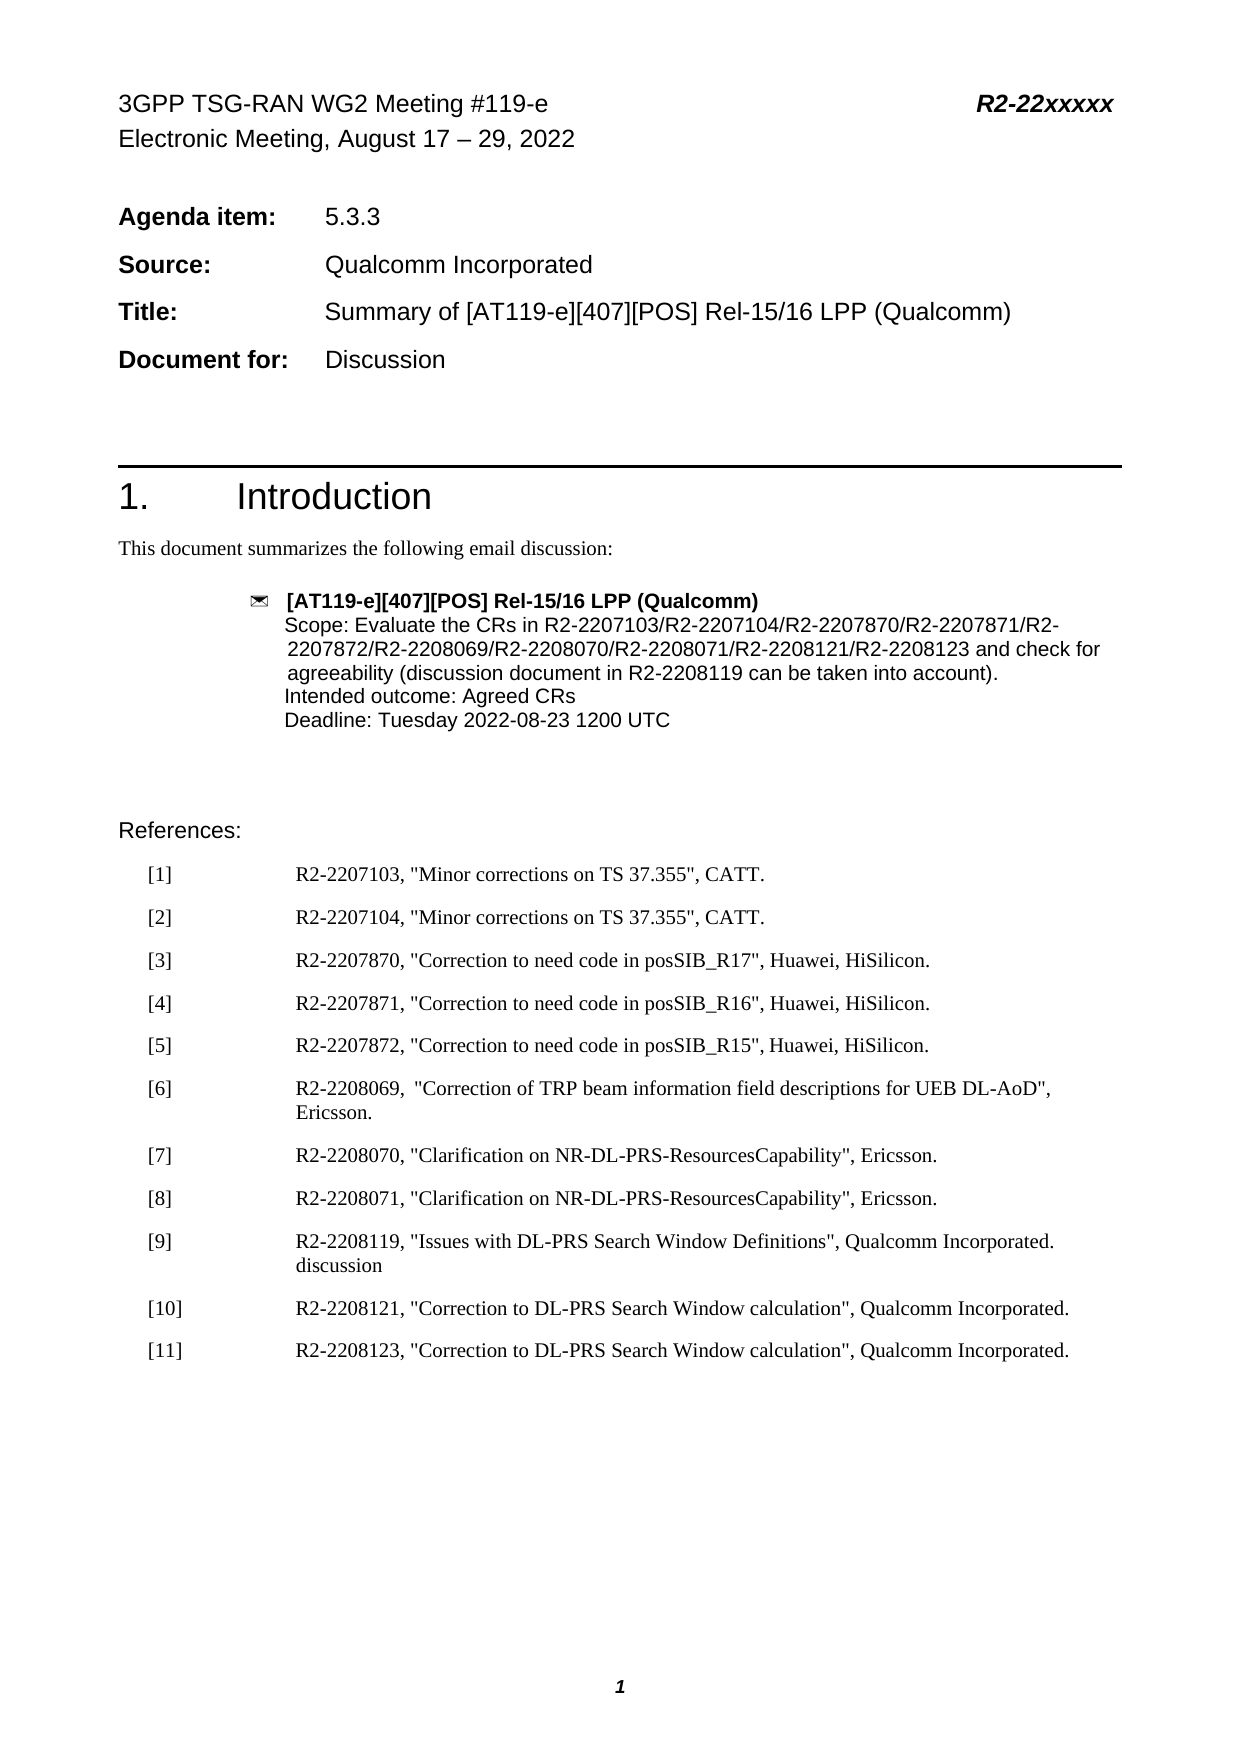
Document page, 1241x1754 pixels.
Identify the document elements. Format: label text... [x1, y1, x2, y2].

text [6] R2-2208069, "Correction of TRP beam information field descriptions for UEB DL-AoD", Ericsson. [148, 1076, 1122, 1124]
text [3] R2-2207870, "Correction to need code in posSIB_R17", Huawei, HiSilicon. [148, 948, 1122, 972]
text Document for: Discussion [118, 345, 1122, 374]
text Source: Qualcomm Incorporated [118, 250, 1122, 279]
text Electronic Meeting, August 17 – 29, 2022 [118, 124, 1122, 152]
text [8] R2-2208071, "Clarification on NR-DL-PRS-ResourcesCapability", Ericsson. [148, 1186, 1122, 1210]
text [2] R2-2207104, "Minor corrections on TS 37.355", CATT. [148, 905, 1122, 929]
text 3GPP TSG-RAN WG2 Meeting #119-e R2-22xxxxx [118, 89, 1122, 117]
text [1] R2-2207103, "Minor corrections on TS 37.355", CATT. [148, 862, 1122, 886]
text Agenda item: 5.3.3 [118, 202, 1122, 231]
text Scope: Evaluate the CRs in R2-2207103/R2-2207104/R2-2207870/R2-2207871/R2-2207872/R2-2208069/R2-2208070/R2-2208071/R2-2208121/R2-2208123 and check for agreeability (discussion document in R2-2208119 can be taken into account). [249, 612, 1122, 684]
subtitle 1. Introduction [118, 468, 1122, 517]
text [10] R2-2208121, "Correction to DL-PRS Search Window calculation", Qualcomm Incorporated. [148, 1295, 1122, 1319]
text This document summarizes the following email discussion: [118, 536, 1122, 560]
text Deadline: Tuesday 2022-08-23 1200 UTC [249, 708, 1122, 732]
text Intended outcome: Agreed CRs [249, 684, 1122, 708]
text Title: Summary of [AT119-e][407][POS] Rel-15/16 LPP (Qualcomm) [118, 297, 1122, 326]
text [4] R2-2207871, "Correction to need code in posSIB_R16", Huawei, HiSilicon. [148, 990, 1122, 1014]
text [9] R2-2208119, "Issues with DL-PRS Search Window Definitions", Qualcomm Incorporated. discussion [148, 1228, 1122, 1277]
text [7] R2-2208070, "Clarification on NR-DL-PRS-ResourcesCapability", Ericsson. [148, 1143, 1122, 1167]
subtitle References: [118, 817, 1122, 843]
text [5] R2-2207872, "Correction to need code in posSIB_R15", Huawei, HiSilicon. [148, 1033, 1122, 1057]
list [AT119-e][407][POS] Rel-15/16 LPP (Qualcomm) [249, 588, 1122, 612]
text [11] R2-2208123, "Correction to DL-PRS Search Window calculation", Qualcomm Incorporated. [148, 1338, 1122, 1362]
